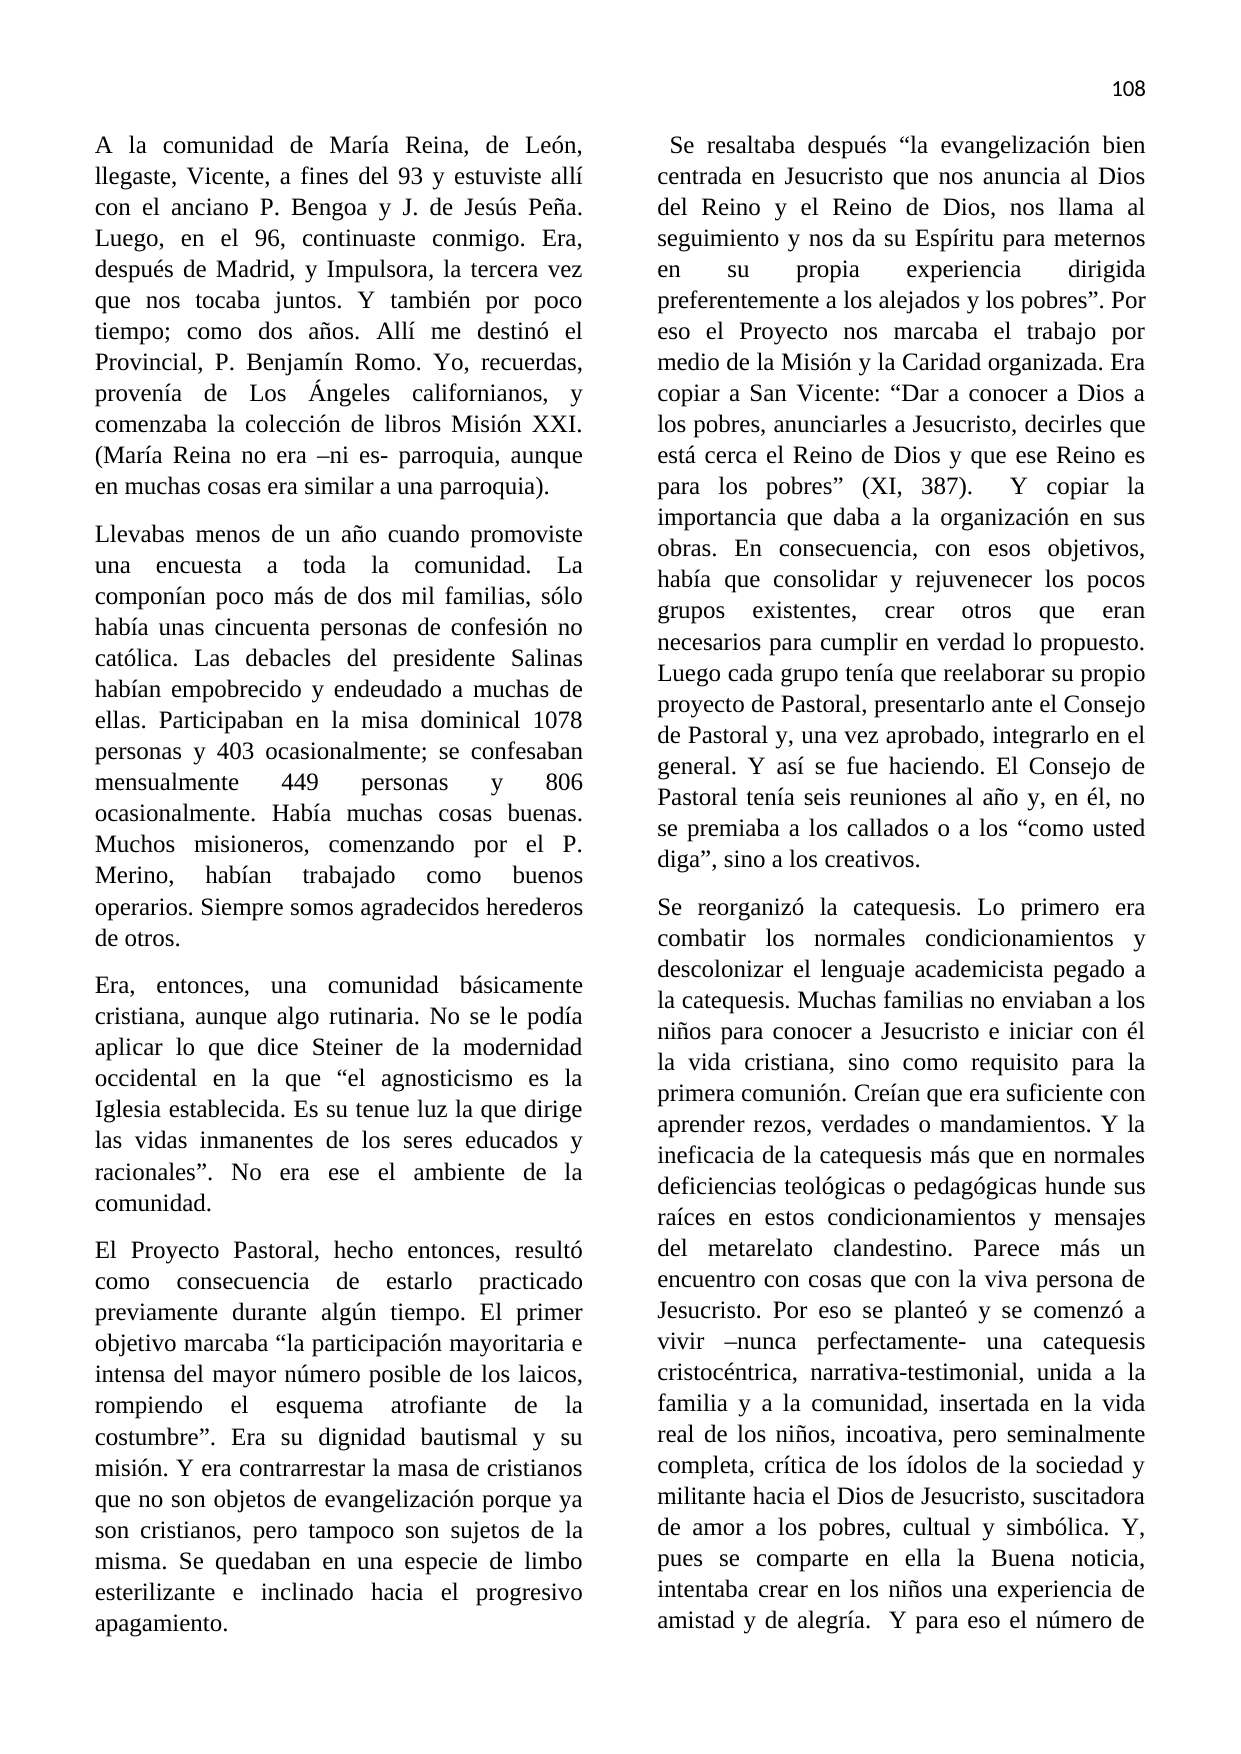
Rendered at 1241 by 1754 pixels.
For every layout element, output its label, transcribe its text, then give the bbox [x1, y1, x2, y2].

text A la comunidad de María Reina, de León, llegaste, Vicente, a fines del 93 y estuviste allí con el anciano P. Bengoa y J. de Jesús Peña. Luego, en el 96, continuaste conmigo. Era, después de Madrid, y Impulsora, la tercera vez que nos tocaba juntos. Y también por poco tiempo; como dos años. Allí me destinó el Provincial, P. Benjamín Romo. Yo, recuerdas, provenía de Los Ángeles californianos, y comenzaba la colección de libros Misión XXI. (María Reina no era –ni es- parroquia, aunque en muchas cosas era similar a una parroquia). [94, 130, 583, 500]
text El Proyecto Pastoral, hecho entonces, resultó como consecuencia de estarlo practicado previamente durante algún tiempo. El primer objetivo marcaba “la participación mayoritaria e intensa del mayor número posible de los laicos, rompiendo el esquema atrofiante de la costumbre”. Era su dignidad bautismal y su misión. Y era contrarrestar la masa de cristianos que no son objetos de evangelización porque ya son cristianos, pero tampoco son sujetos de la misma. Se quedaban en una especie de limbo esterilizante e inclinado hacia el progresivo apagamiento. [94, 1235, 583, 1637]
text Llevabas menos de un año cuando promoviste una encuesta a toda la comunidad. La componían poco más de dos mil familias, sólo había unas cincuenta personas de confesión no católica. Las debacles del presidente Salinas habían empobrecido y endeudado a muchas de ellas. Participaban en la misa dominical 1078 personas y 403 ocasionalmente; se confesaban mensualmente 449 personas y 806 ocasionalmente. Había muchas cosas buenas. Muchos misioneros, comenzando por el P. Merino, habían trabajado como buenos operarios. Siempre somos agradecidos herederos de otros. [94, 519, 583, 951]
text Se resaltaba después “la evangelización bien centrada en Jesucristo que nos anuncia al Dios del Reino y el Reino de Dios, nos llama al seguimiento y nos da su Espíritu para meternos en su propia experiencia dirigida preferentemente a los alejados y los pobres”. Por eso el Proyecto nos marcaba el trabajo por medio de la Misión y la Caridad organizada. Era copiar a San Vicente: “Dar a conocer a Dios a los pobres, anunciarles a Jesucristo, decirles que está cerca el Reino de Dios y que ese Reino es para los pobres” (XI, 387). Y copiar la importancia que daba a la organización en sus obras. En consecuencia, con esos objetivos, había que consolidar y rejuvenecer los pocos grupos existentes, crear otros que eran necesarios para cumplir en verdad lo propuesto. Luego cada grupo tenía que reelaborar su propio proyecto de Pastoral, presentarlo ante el Consejo de Pastoral y, una vez aprobado, integrarlo en el general. Y así se fue haciendo. El Consejo de Pastoral tenía seis reuniones al año y, en él, no se premiaba a los callados o a los “como usted diga”, sino a los creativos. [657, 130, 1146, 873]
text Era, entonces, una comunidad básicamente cristiana, aunque algo rutinaria. No se le podía aplicar lo que dice Steiner de la modernidad occidental en la que “el agnosticismo es la Iglesia establecida. Es su tenue luz la que dirige las vidas inmanentes de los seres educados y racionales”. No era ese el ambiente de la comunidad. [94, 970, 583, 1216]
